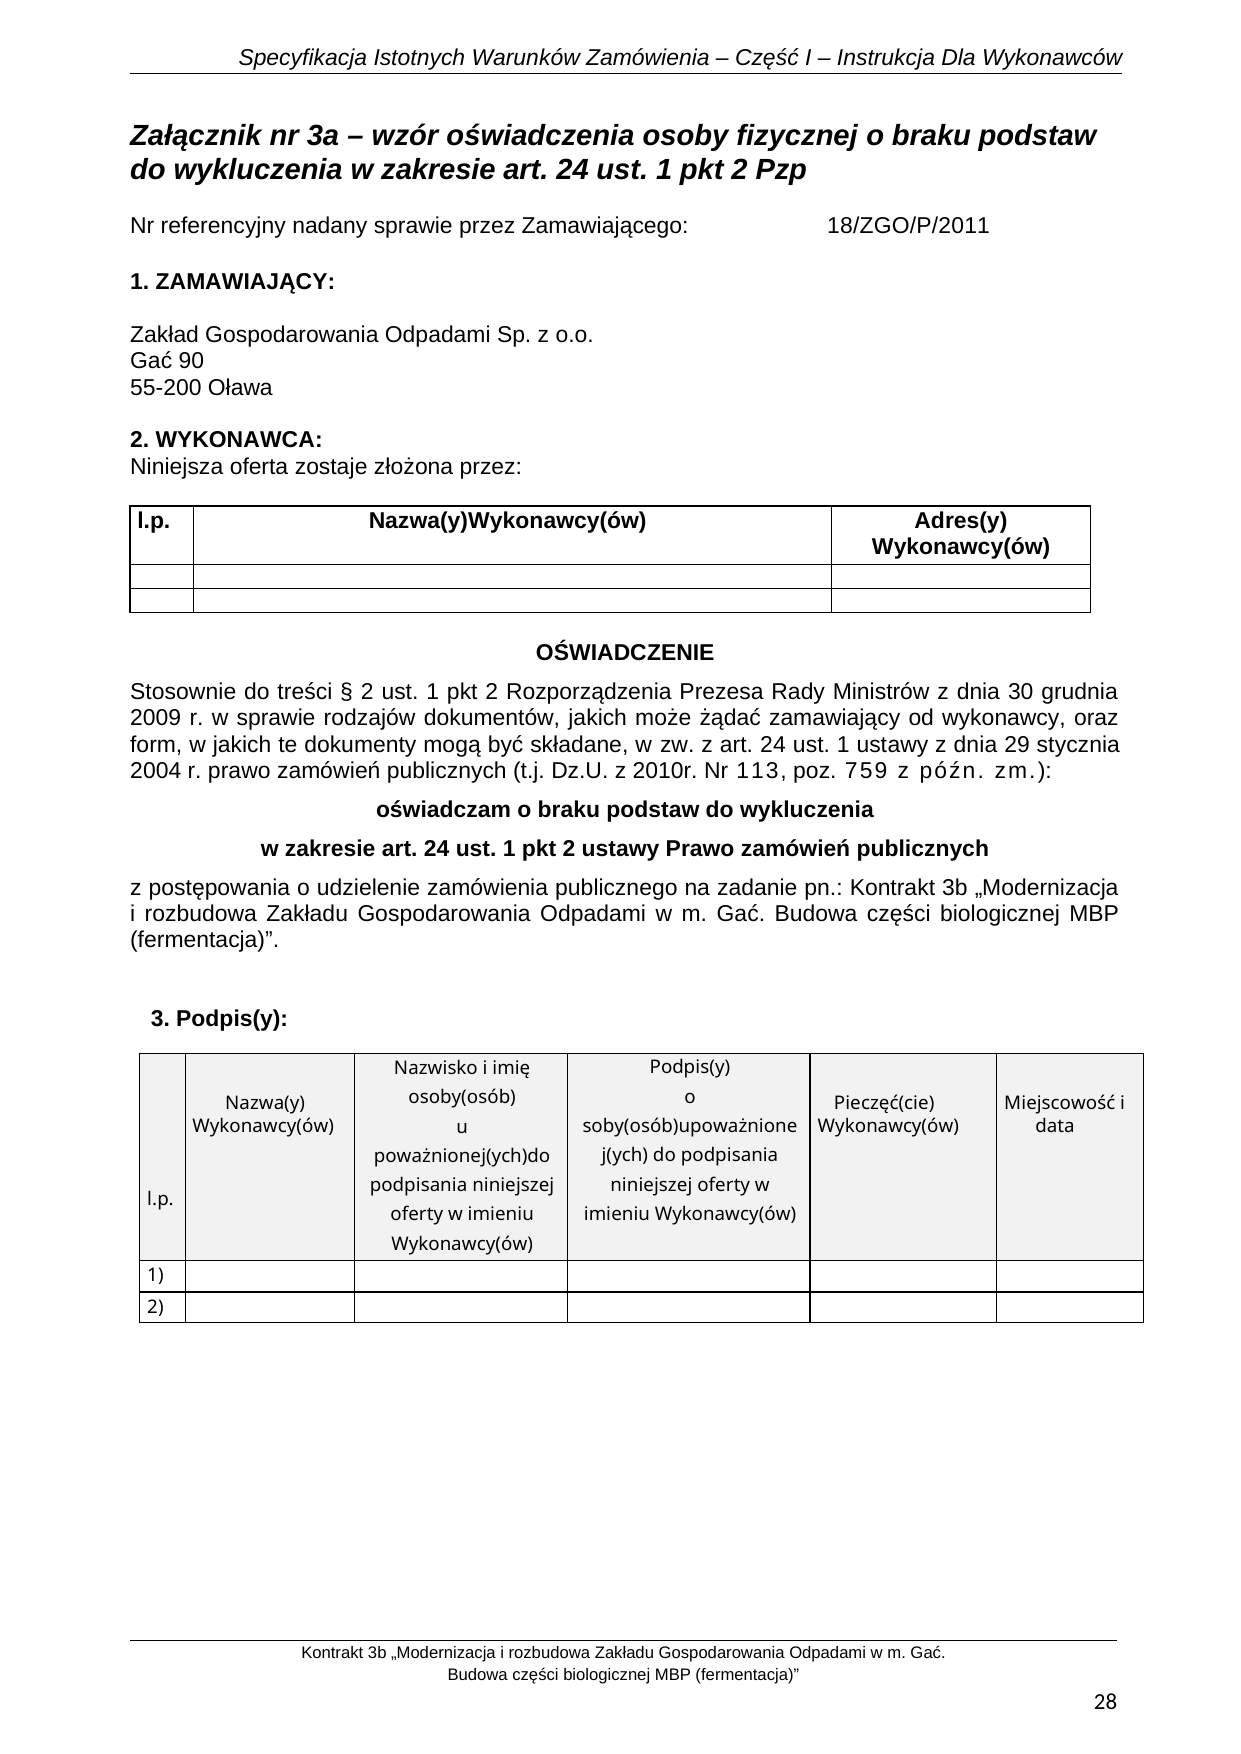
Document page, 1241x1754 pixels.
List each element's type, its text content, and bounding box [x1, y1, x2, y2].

text Niniejsza oferta zostaje złożona przez: [130, 453, 1120, 479]
text OŚWIADCZENIE [130, 639, 1120, 665]
text 2. WYKONAWCA: [130, 426, 1120, 453]
table_cell [832, 589, 1090, 612]
table_cell [194, 589, 831, 612]
table_cell [131, 565, 193, 588]
text oświadczam o braku podstaw do wykluczenia [130, 796, 1120, 822]
subtitle Załącznik nr 3a – wzór oświadczenia osoby fizycznej o braku podstaw do wykluczenia w zakresie art. 24 ust. 1 pkt 2 Pzp [130, 118, 1120, 185]
table_header Adres(y) Wykonawcy(ów) [832, 507, 1090, 564]
table_header Nazwa(y)Wykonawcy(ów) [194, 507, 831, 564]
text 1. ZAMAWIAJĄCY: [130, 268, 1120, 294]
table_cell [131, 589, 193, 612]
table_cell [194, 565, 831, 588]
text 55-200 Oława [130, 373, 1055, 400]
text w zakresie art. 24 ust. 1 pkt 2 ustawy Prawo zamówień publicznych [130, 834, 1120, 861]
table_header l.p. [131, 507, 193, 564]
text Stosownie do treści § 2 ust. 1 pkt 2 Rozporządzenia Prezesa Rady Ministrów z dnia 30 grudnia 2009 r. w sprawie rodzajów dokumentów, jakich może żądać zamawiający od wykonawcy, oraz form, w jakich te dokumenty mogą być składane, w zw. z art. 24 ust. 1 ustawy z dnia 29 stycznia 2004 r. prawo zamówień publicznych (t.j. Dz.U. z 2010r. Nr 113, poz. 759 z późn. zm.): [130, 678, 1120, 783]
text Zakład Gospodarowania Odpadami Sp. z o.o. [130, 321, 1055, 347]
text z postępowania o udzielenie zamówienia publicznego na zadanie pn.: Kontrakt 3b „Modernizacja i rozbudowa Zakładu Gospodarowania Odpadami w m. Gać. Budowa części biologicznej MBP (fermentacja)”. [130, 873, 1120, 952]
text Nr referencyjny nadany sprawie przez Zamawiającego: 18/ZGO/P/2011 [130, 212, 1132, 238]
text 3. Podpis(y): [151, 1005, 1120, 1032]
table_cell [832, 565, 1090, 588]
text Gać 90 [130, 347, 1055, 373]
